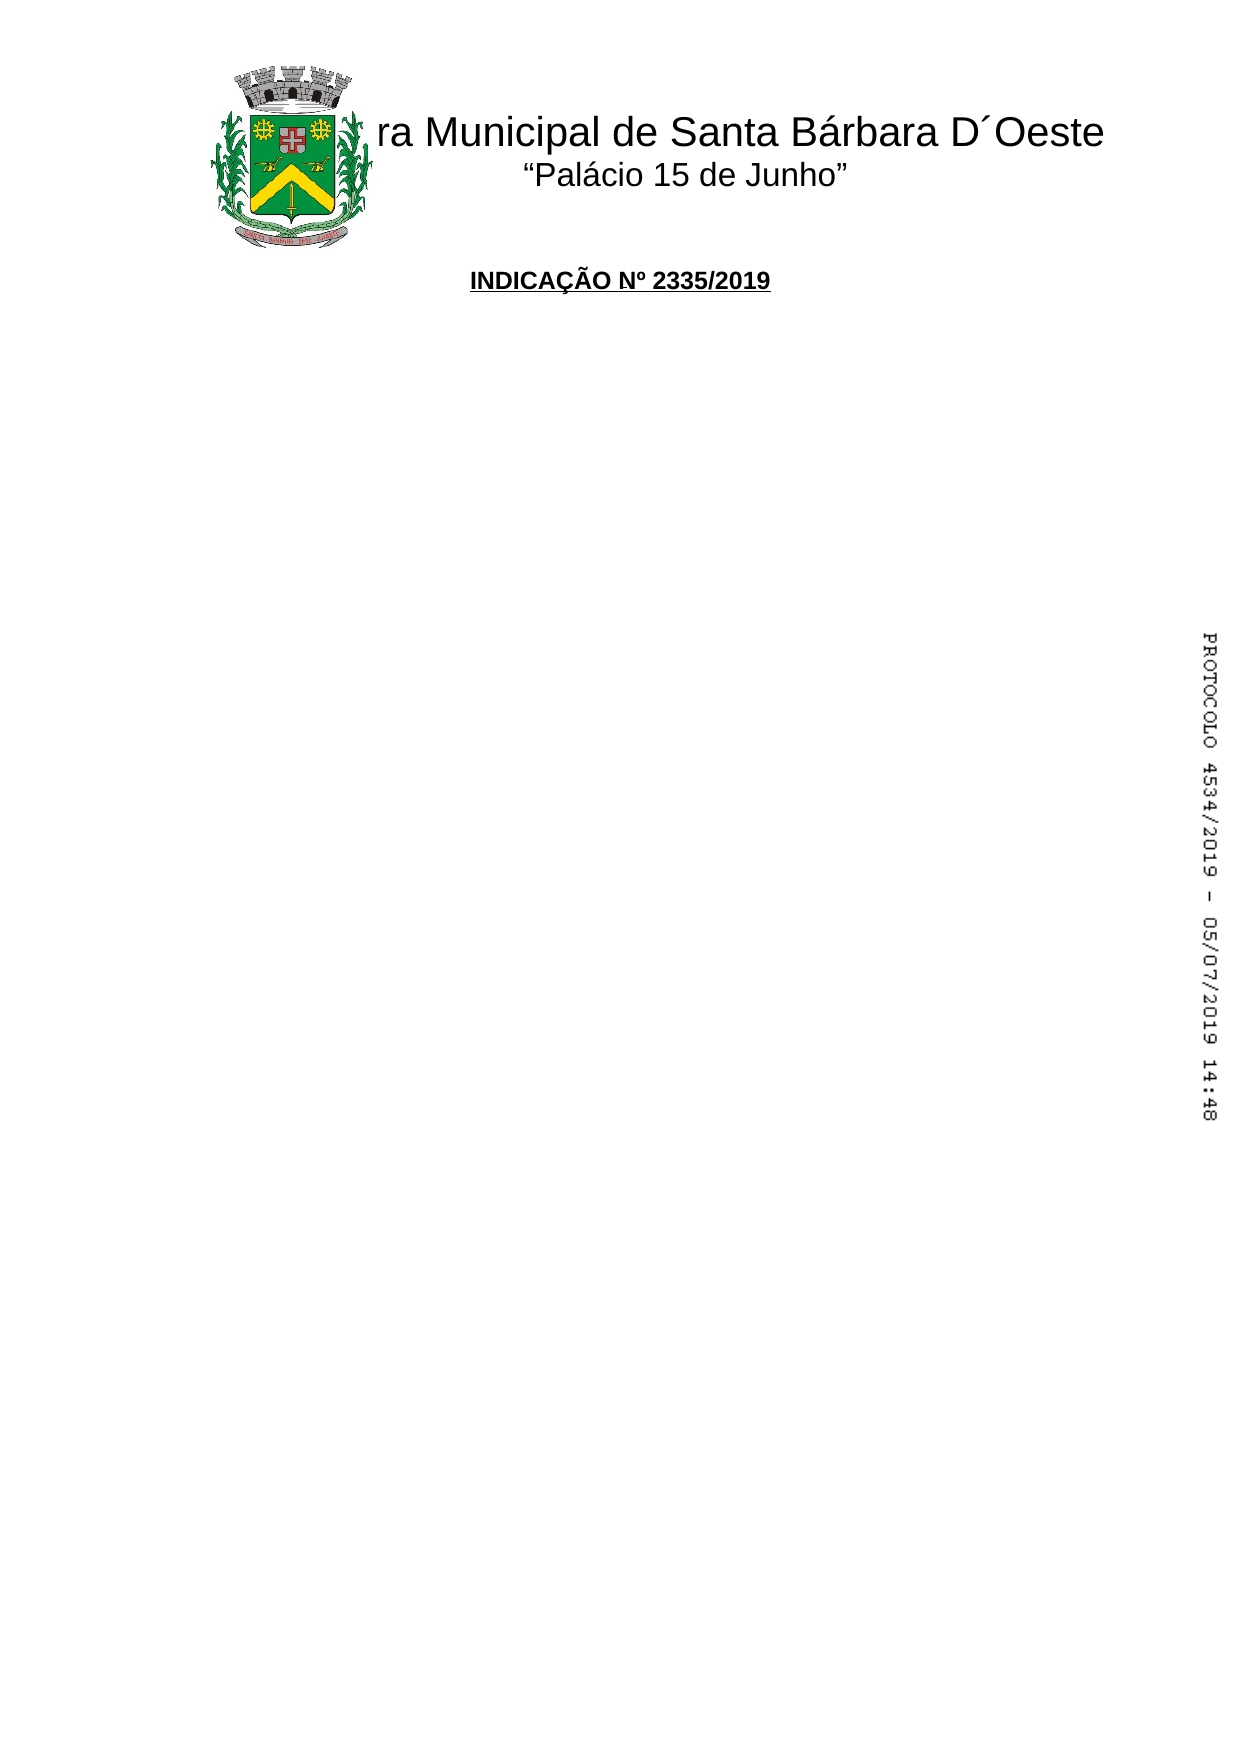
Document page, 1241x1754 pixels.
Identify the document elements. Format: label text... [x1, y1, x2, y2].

picture [1177, 629, 1241, 1125]
title INDICAÇÃO Nº 2335/2019 [177, 266, 1063, 294]
picture [210, 66, 380, 255]
